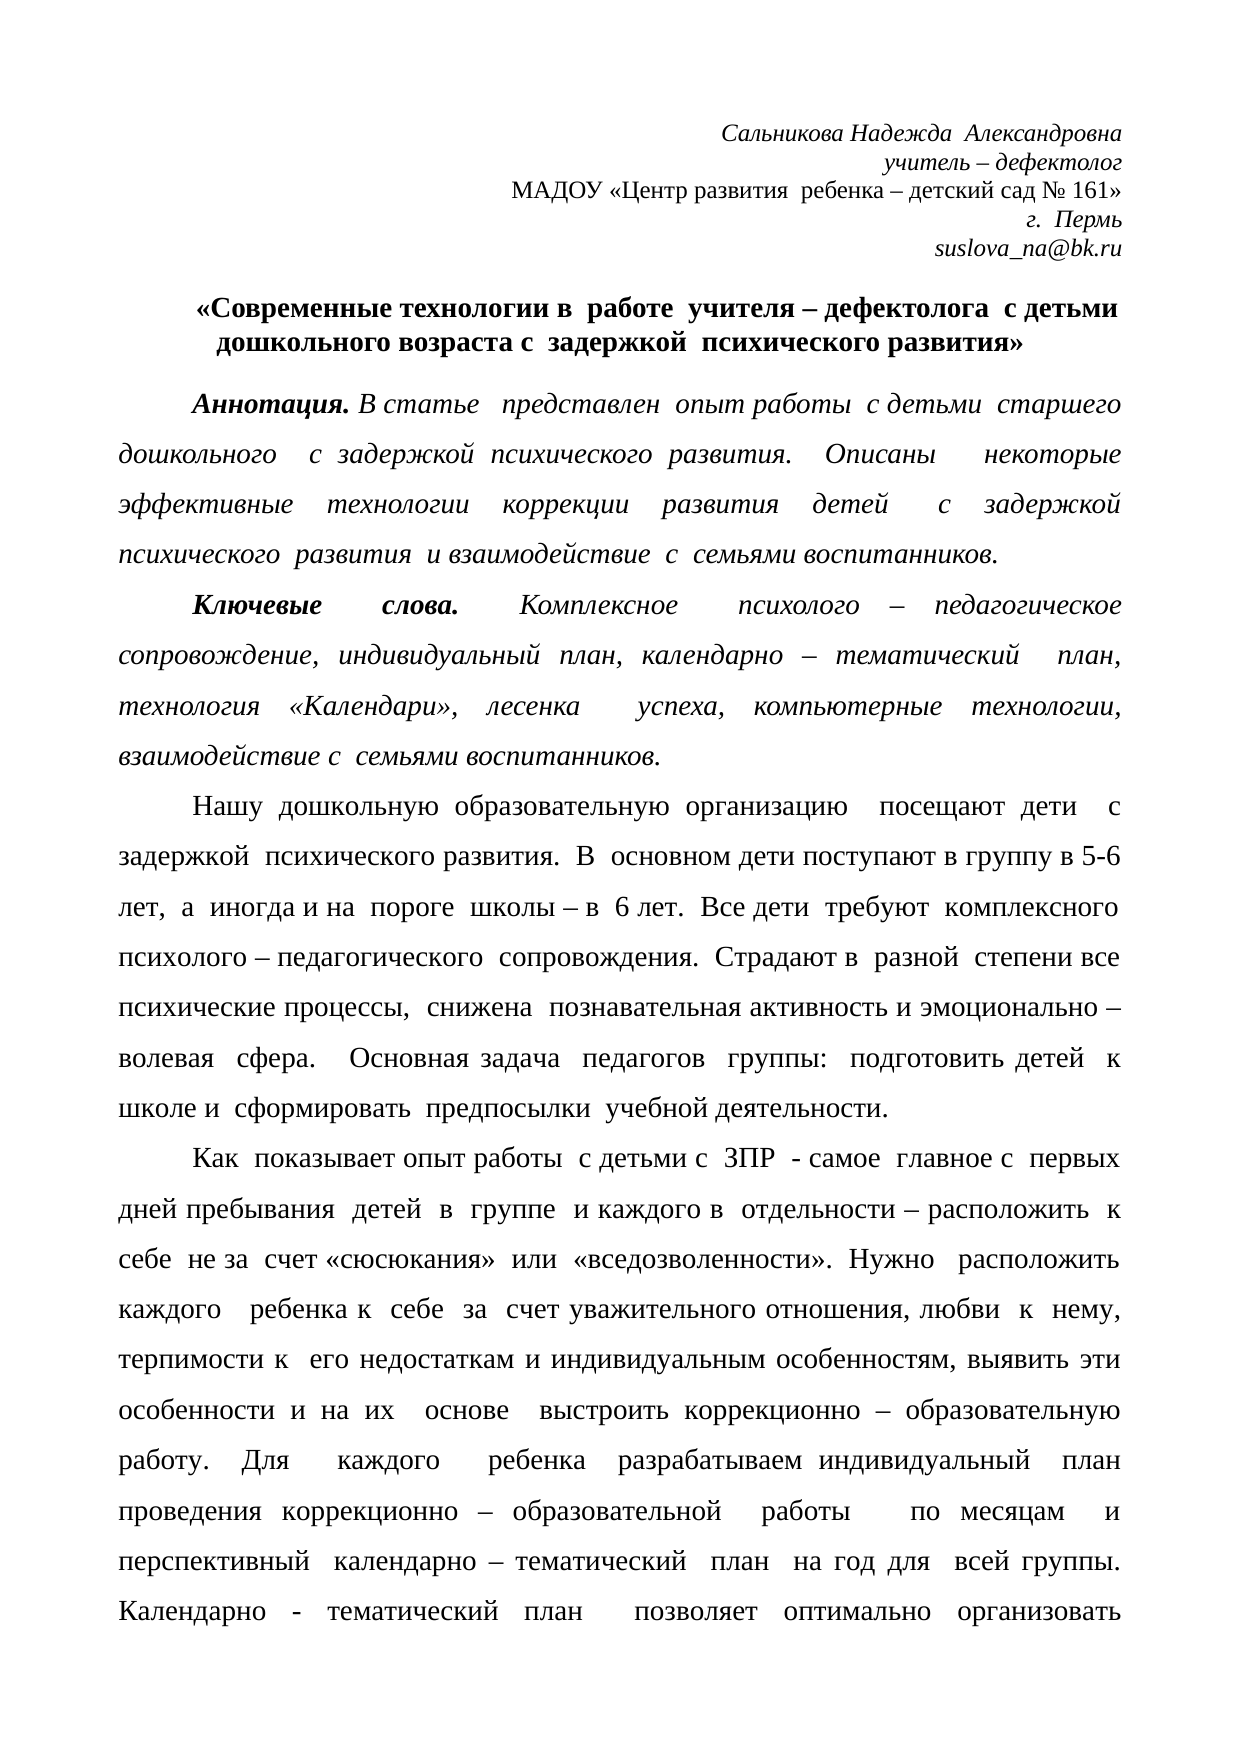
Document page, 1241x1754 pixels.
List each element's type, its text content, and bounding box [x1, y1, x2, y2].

text Аннотация. В статье представлен опыт работы с детьми старшего дошкольного с задержкой психического развития. Описаны некоторые эффективные технологии коррекции развития детей с задержкой психического развития и взаимодействие с семьями воспитанников. [118, 386, 1122, 570]
text МАДОУ «Центр развития ребенка – детский сад № 161» [118, 176, 1122, 204]
text г. Пермь [118, 204, 1122, 233]
text suslova_na@bk.ru [118, 233, 1122, 262]
text «Современные технологии в работе учителя – дефектолога с детьми дошкольного возраста с задержкой психического развития» [118, 291, 1122, 358]
text Ключевые слова. Комплексное психолого – педагогическое сопровождение, индивидуальный план, календарно – тематический план, технология «Календари», лесенка успеха, компьютерные технологии, взаимодействие с семьями воспитанников. [118, 587, 1122, 771]
text учитель – дефектолог [118, 147, 1122, 176]
text Нашу дошкольную образовательную организацию посещают дети с задержкой психического развития. В основном дети поступают в группу в 5-6 лет, а иногда и на пороге школы – в 6 лет. Все дети требуют комплексного психолого – педагогического сопровождения. Страдают в разной степени все психические процессы, снижена познавательная активность и эмоционально – волевая сфера. Основная задача педагогов группы: подготовить детей к школе и сформировать предпосылки учебной деятельности. [118, 788, 1122, 1124]
text Сальникова Надежда Александровна [118, 118, 1122, 147]
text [118, 1140, 1122, 1627]
